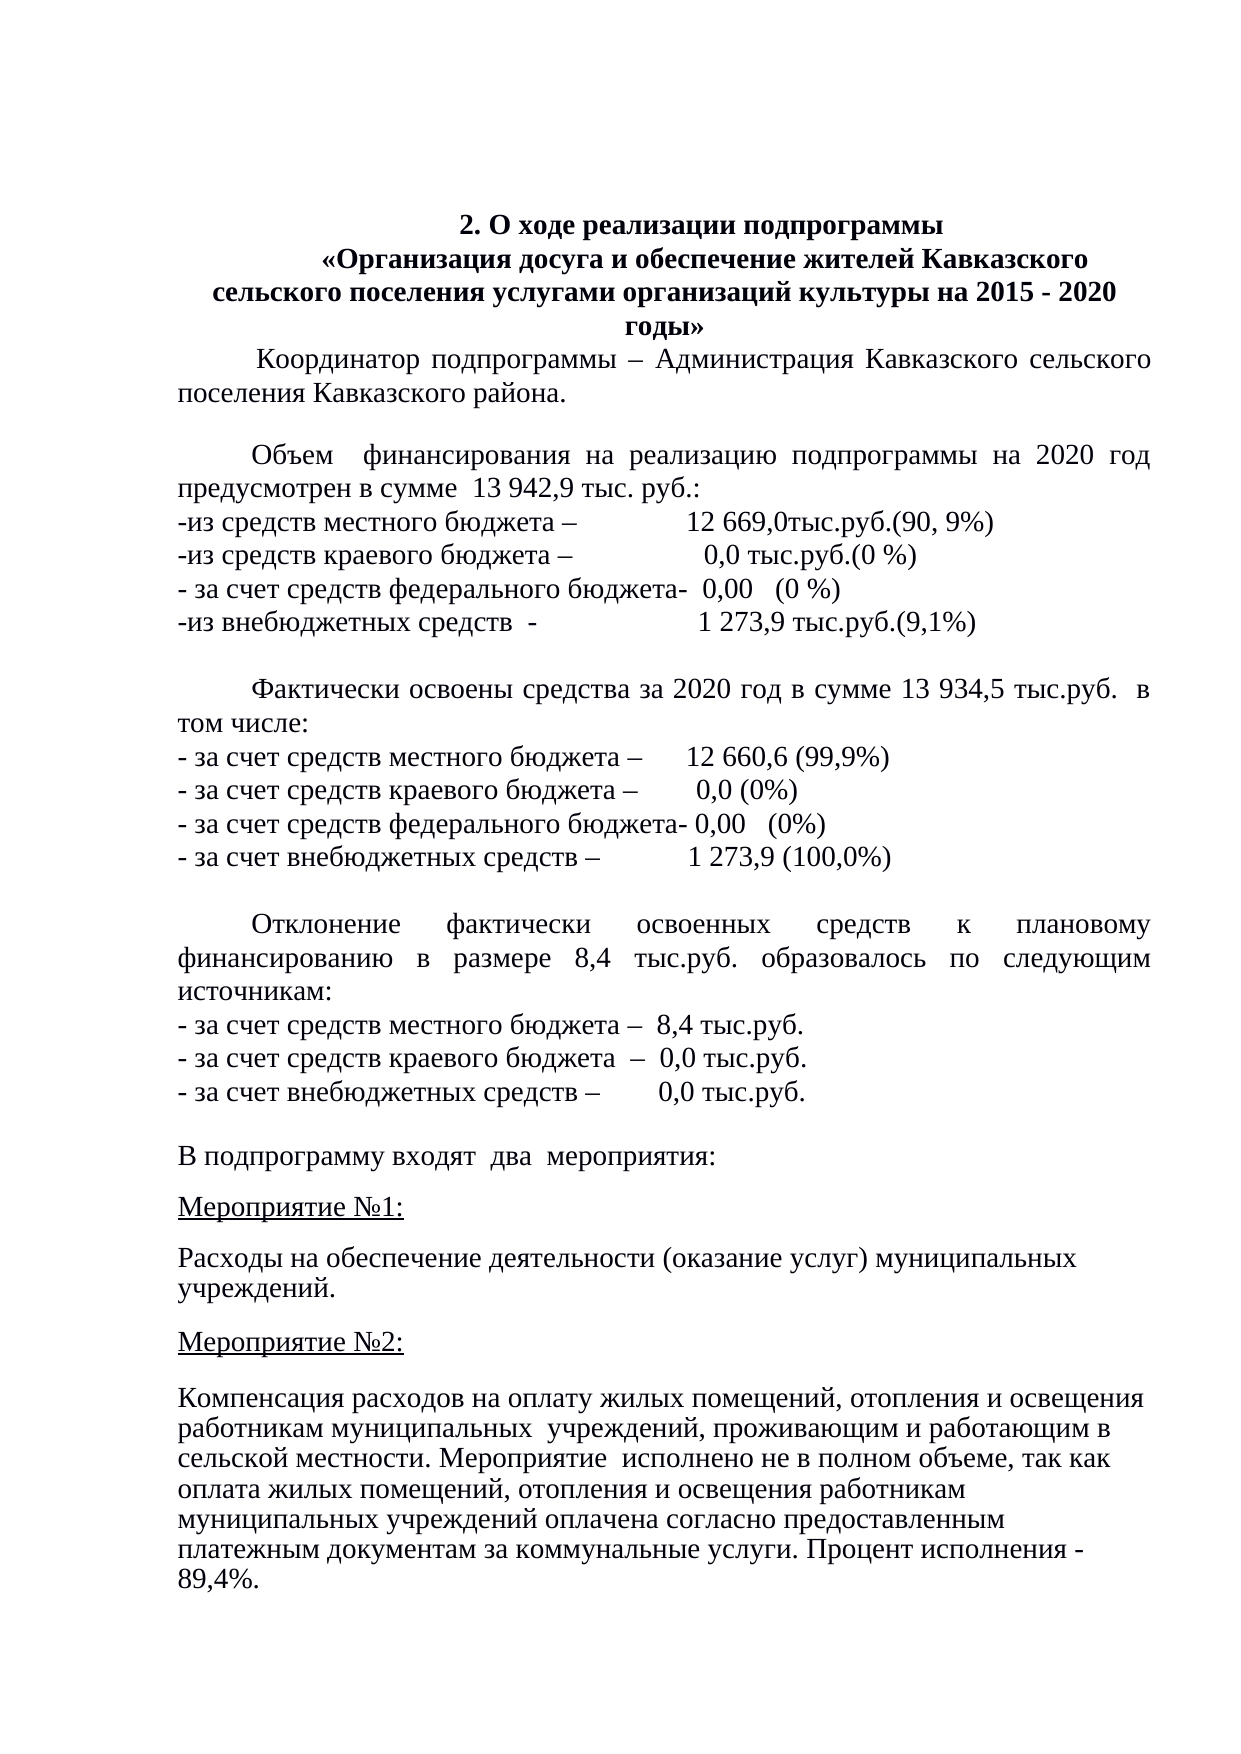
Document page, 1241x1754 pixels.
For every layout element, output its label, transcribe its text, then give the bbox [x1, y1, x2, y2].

text -из средств местного бюджета – 12 669,0тыс.руб.(90, 9%) [177, 504, 1152, 537]
text В подпрограмму входят два мероприятия: [177, 1141, 1152, 1171]
text - за счет средств краевого бюджета – 0,0 (0%) [177, 772, 1152, 806]
text Объем финансирования на реализацию подпрограммы на 2020 год предусмотрен в сумме 13 942,9 тыс. руб.: [177, 437, 1152, 504]
text Мероприятие №2: [177, 1324, 1152, 1358]
text - за счет средств краевого бюджета – 0,0 тыс.руб. [177, 1041, 1152, 1074]
text Координатор подпрограммы – Администрация Кавказского сельского поселения Кавказского района. [177, 342, 1152, 409]
text Мероприятие №1: [177, 1192, 1152, 1222]
text - за счет внебюджетных средств – 0,0 тыс.руб. [177, 1074, 1152, 1108]
text Расходы на обеспечение деятельности (оказание услуг) муниципальных учреждений. [177, 1243, 1152, 1303]
text -из внебюджетных средств - 1 273,9 тыс.руб.(9,1%) [177, 604, 1152, 638]
text -из средств краевого бюджета – 0,0 тыс.руб.(0 %) [177, 537, 1152, 571]
text - за счет внебюджетных средств – 1 273,9 (100,0%) [177, 839, 1152, 873]
text - за счет средств местного бюджета – 12 660,6 (99,9%) [177, 739, 1152, 772]
text Отклонение фактически освоенных средств к плановому финансированию в размере 8,4 тыс.руб. образовалось по следующим источникам: [177, 906, 1152, 1007]
text - за счет средств федерального бюджета- 0,00 (0 %) [177, 571, 1152, 604]
text Фактически освоены средства за 2020 год в сумме 13 934,5 тыс.руб. в том числе: [177, 672, 1152, 739]
text Компенсация расходов на оплату жилых помещений, отопления и освещения работникам муниципальных учреждений, проживающим и работающим в сельской местности. Мероприятие исполнено не в полном объеме, так как оплата жилых помещений, отопления и освещения работникам муниципальных учреждений оплачена согласно предоставленным платежным документам за коммунальные услуги. Процент исполнения -89,4%. [177, 1383, 1152, 1595]
subtitle 2. О ходе реализации подпрограммы [177, 207, 1152, 241]
subtitle «Организация досуга и обеспечение жителей Кавказского сельского поселения услугами организаций культуры на 2015 - 2020 годы» [177, 241, 1152, 342]
text - за счет средств федерального бюджета- 0,00 (0%) [177, 806, 1152, 839]
text - за счет средств местного бюджета – 8,4 тыс.руб. [177, 1007, 1152, 1041]
